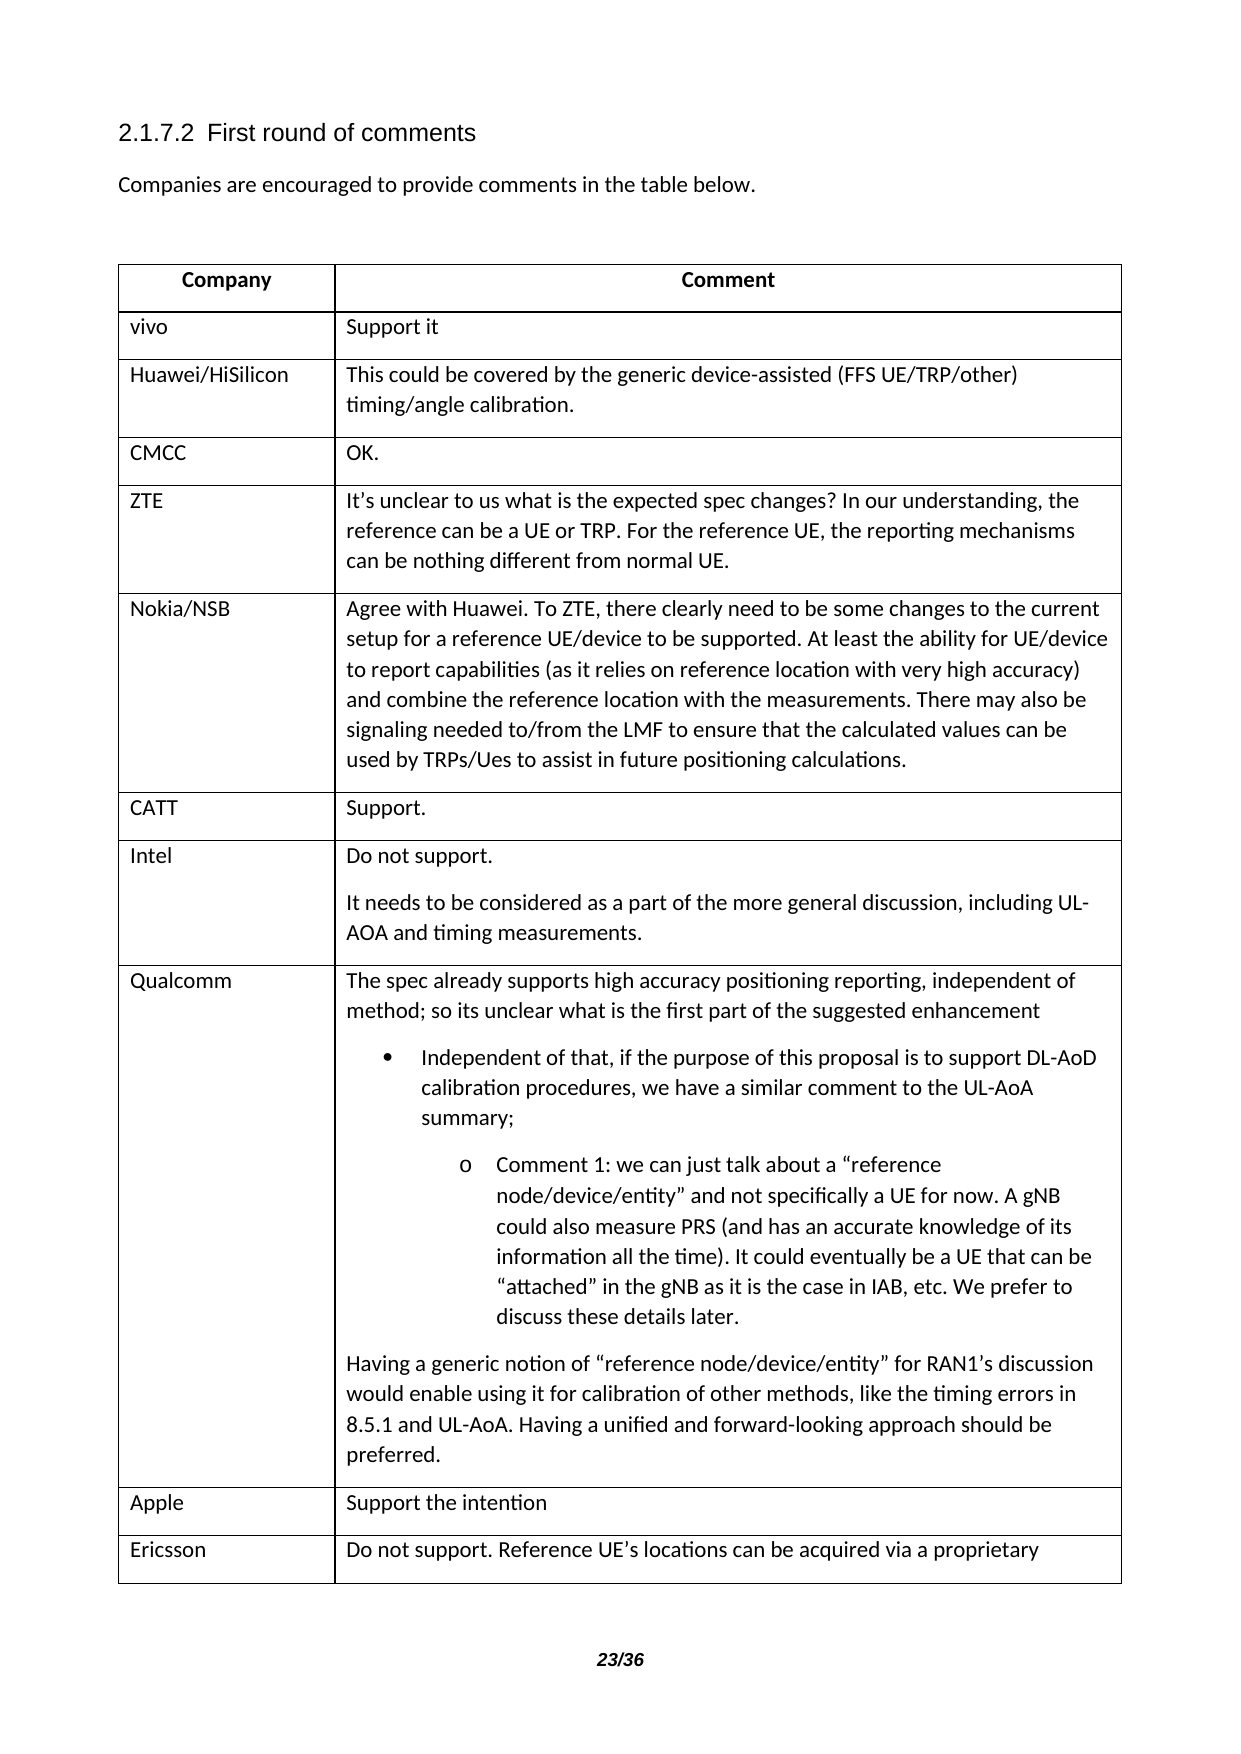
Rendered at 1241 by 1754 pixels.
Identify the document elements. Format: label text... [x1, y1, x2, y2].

table_cell This could be covered by the generic device-assisted (FFS UE/TRP/other) timing/angle calibration. [336, 360, 1121, 437]
table_header Comment [336, 265, 1121, 311]
table_cell Nokia/NSB [119, 594, 334, 792]
table_cell OK. [336, 438, 1121, 485]
text Companies are encouraged to provide comments in the table below. [118, 170, 1122, 198]
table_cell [336, 1536, 1121, 1582]
table_cell Do not support. It needs to be considered as a part of the more general discussion, including UL-AOA and timing measurements. [336, 841, 1121, 965]
table_cell Support. [336, 793, 1121, 840]
table_cell Apple [119, 1488, 334, 1534]
table_cell Ericsson [119, 1536, 334, 1582]
table_cell Huawei/HiSilicon [119, 360, 334, 437]
subtitle First round of comments [118, 118, 1122, 147]
table_cell Agree with Huawei. To ZTE, there clearly need to be some changes to the current setup for a reference UE/device to be supported. At least the ability for UE/device to report capabilities (as it relies on reference location with very high accuracy) and combine the reference location with the measurements. There may also be signaling needed to/from the LMF to ensure that the calculated values can be used by TRPs/Ues to assist in future positioning calculations. [336, 594, 1121, 792]
table_cell ZTE [119, 486, 334, 593]
table_cell The spec already supports high accuracy positioning reporting, independent of method; so its unclear what is the first part of the suggested enhancement Independent of that, if the purpose of this proposal is to support DL-AoD calibration procedures, we have a similar comment to the UL-AoA summary; Comment 1: we can just talk about a “reference node/device/entity” and not specifically a UE for now. A gNB could also measure PRS (and has an accurate knowledge of its information all the time). It could eventually be a UE that can be “attached” in the gNB as it is the case in IAB, etc. We prefer to discuss these details later. Having a generic notion of “reference node/device/entity” for RAN1’s discussion would enable using it for calibration of other methods, like the timing errors in 8.5.1 and UL-AoA. Having a unified and forward-looking approach should be preferred. [336, 966, 1121, 1487]
table_cell Intel [119, 841, 334, 965]
table_cell It’s unclear to us what is the expected spec changes? In our understanding, the reference can be a UE or TRP. For the reference UE, the reporting mechanisms can be nothing different from normal UE. [336, 486, 1121, 593]
table_cell vivo [119, 313, 334, 359]
table_cell Support it [336, 313, 1121, 359]
table_cell CATT [119, 793, 334, 840]
table_header Company [119, 265, 334, 311]
table_cell Support the intention [336, 1488, 1121, 1534]
table_cell CMCC [119, 438, 334, 485]
table_cell Qualcomm [119, 966, 334, 1487]
